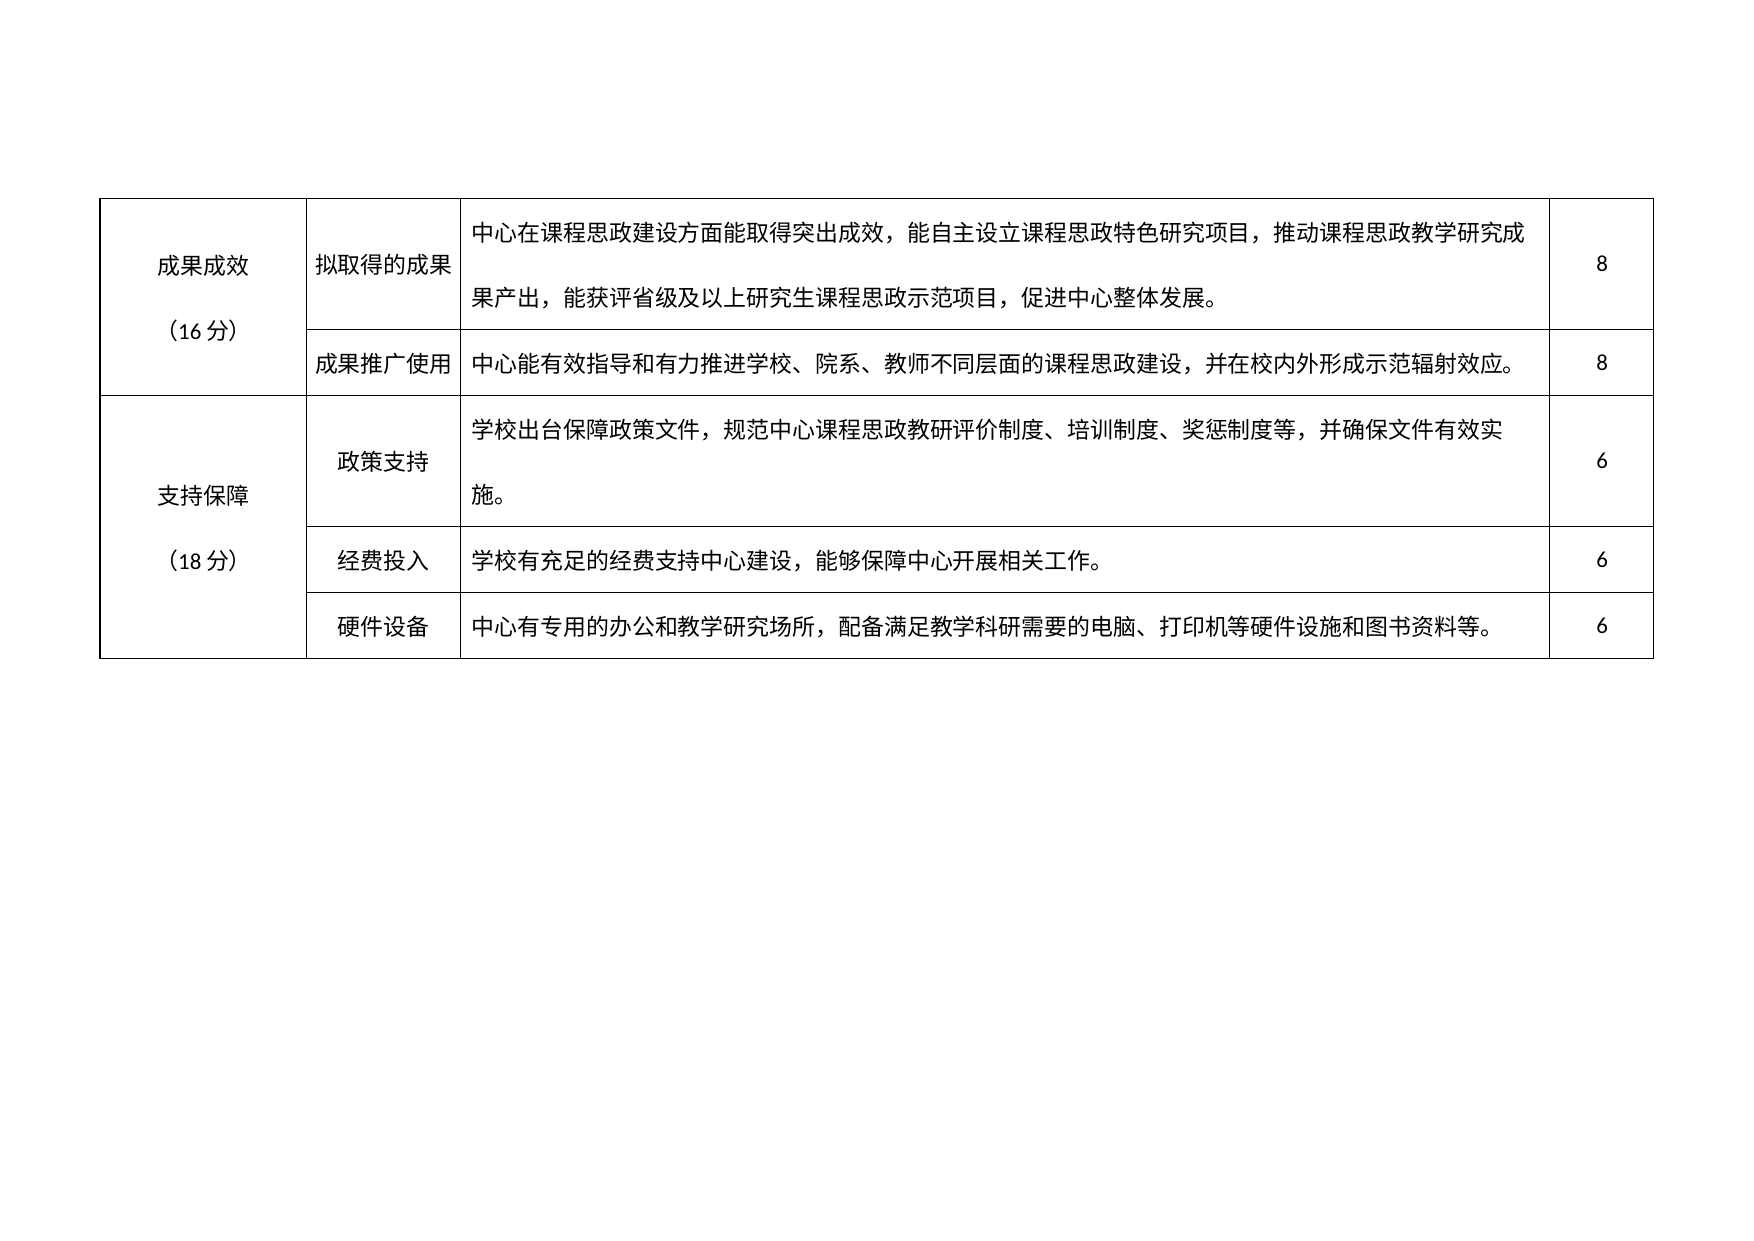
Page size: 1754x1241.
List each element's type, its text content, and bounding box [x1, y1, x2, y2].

table_cell 经费投入 [307, 527, 460, 592]
table_cell 中心在课程思政建设方面能取得突出成效，能自主设立课程思政特色研究项目，推动课程思政教学研究成果产出，能获评省级及以上研究生课程思政示范项目，促进中心整体发展。 [461, 199, 1549, 329]
table_cell 成果成效 （16分） [101, 199, 306, 395]
table_cell 6 [1550, 396, 1653, 526]
table_cell 学校有充足的经费支持中心建设，能够保障中心开展相关工作。 [461, 527, 1549, 592]
table_cell 支持保障 （18分） [101, 396, 306, 658]
table_cell 拟取得的成果 [307, 199, 460, 329]
table_cell 中心有专用的办公和教学研究场所，配备满足教学科研需要的电脑、打印机等硬件设施和图书资料等。 [461, 593, 1549, 658]
table_cell 成果推广使用 [307, 330, 460, 395]
table_cell 学校出台保障政策文件，规范中心课程思政教研评价制度、培训制度、奖惩制度等，并确保文件有效实施。 [461, 396, 1549, 526]
table_cell 8 [1550, 199, 1653, 329]
table_cell 6 [1550, 527, 1653, 592]
table_cell 中心能有效指导和有力推进学校、院系、教师不同层面的课程思政建设，并在校内外形成示范辐射效应。 [461, 330, 1549, 395]
table_cell 政策支持 [307, 396, 460, 526]
table_cell 硬件设备 [307, 593, 460, 658]
table_cell 8 [1550, 330, 1653, 395]
table_cell 6 [1550, 593, 1653, 658]
